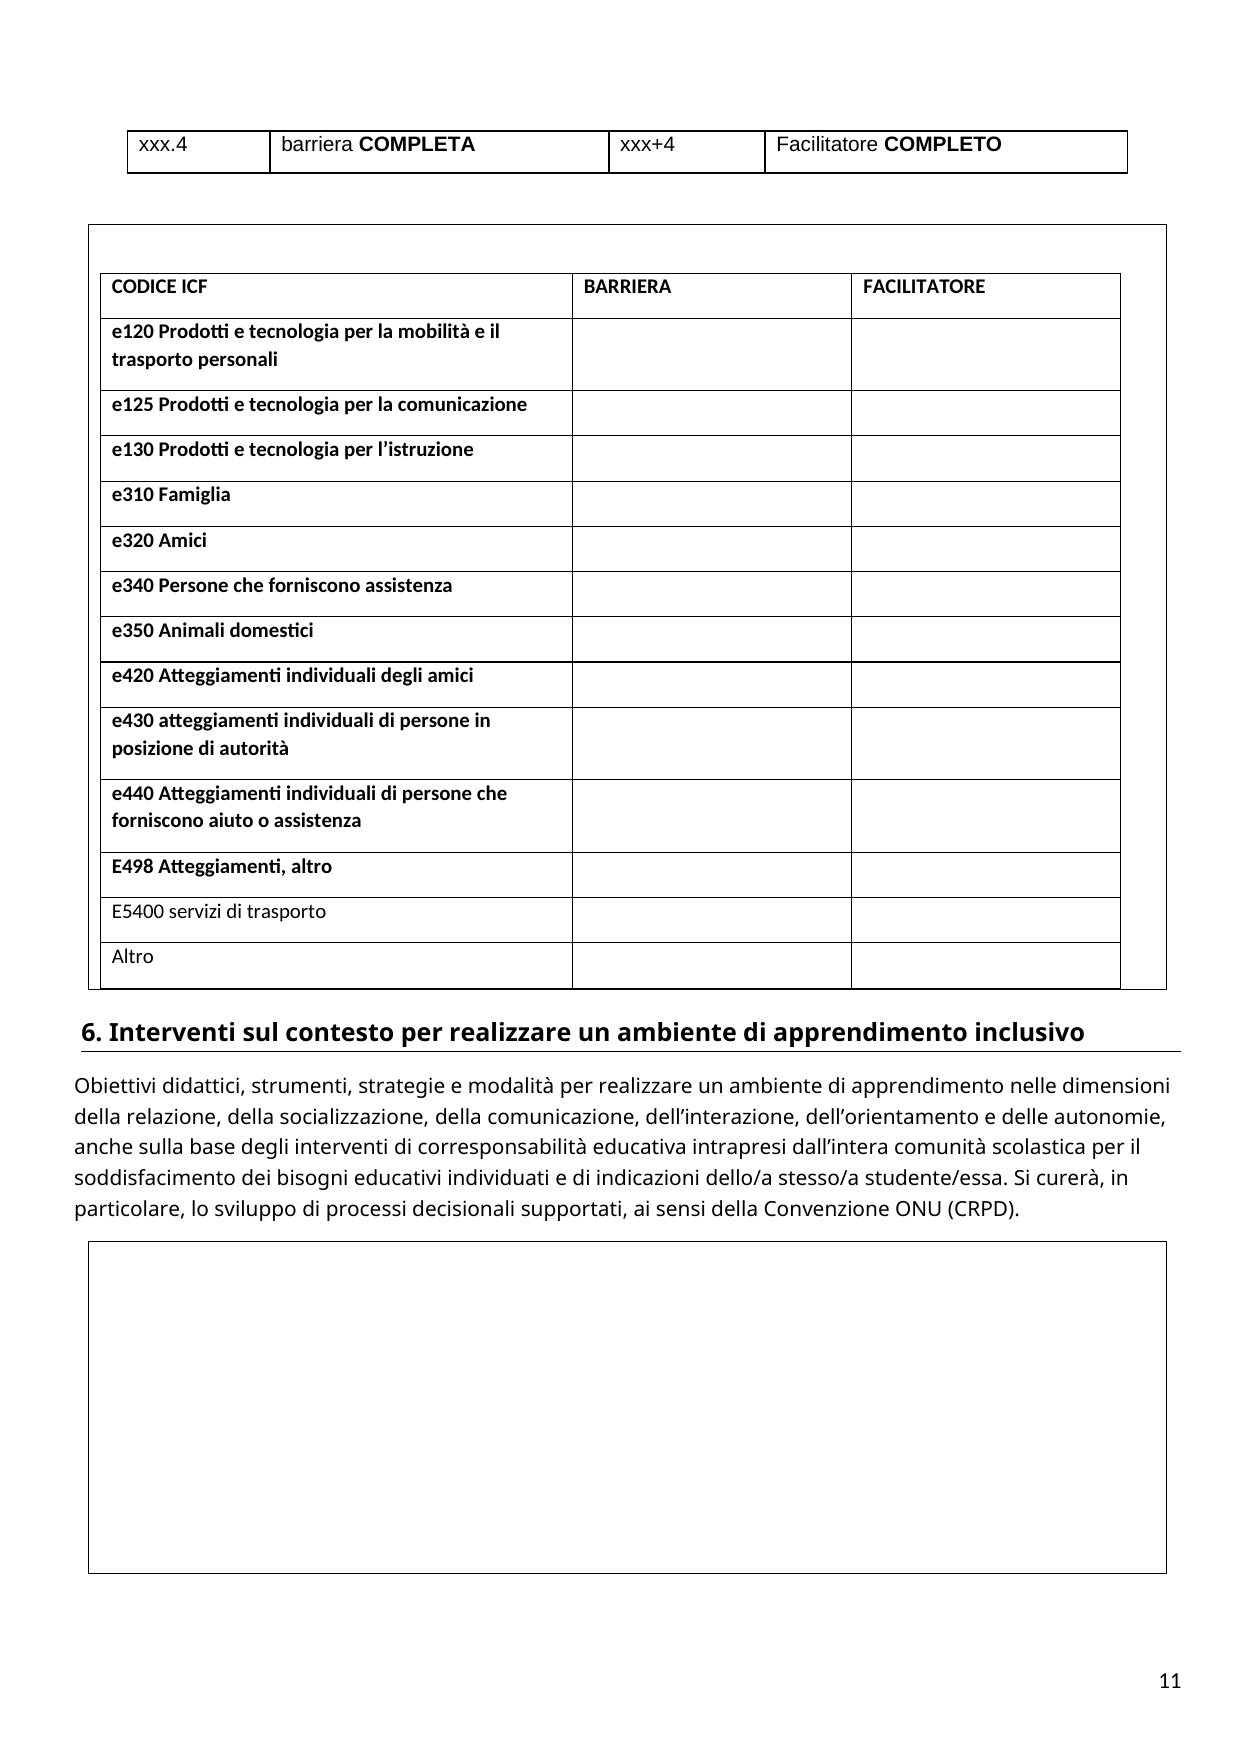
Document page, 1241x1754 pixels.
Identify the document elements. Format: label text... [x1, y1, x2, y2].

table_cell Facilitatore COMPLETO [766, 132, 1127, 172]
table_header [89, 1242, 1166, 1573]
table_header [89, 225, 1166, 989]
table_cell barriera COMPLETA [271, 132, 608, 172]
subtitle 6. Interventi sul contesto per realizzare un ambiente di apprendimento inclusivo [81, 1015, 1181, 1051]
table_cell xxx.4 [128, 132, 269, 172]
table_cell xxx+4 [610, 132, 764, 172]
text Obiettivi didattici, strumenti, strategie e modalità per realizzare un ambiente di apprendimento nelle dimensioni della relazione, della socializzazione, della comunicazione, dell’interazione, dell’orientamento e delle autonomie, anche sulla base degli interventi di corresponsabilità educativa intrapresi dall’intera comunità scolastica per il soddisfacimento dei bisogni educativi individuati e di indicazioni dello/a stesso/a studente/essa. Si curerà, in particolare, lo sviluppo di processi decisionali supportati, ai sensi della Convenzione ONU (CRPD). [74, 1071, 1181, 1222]
